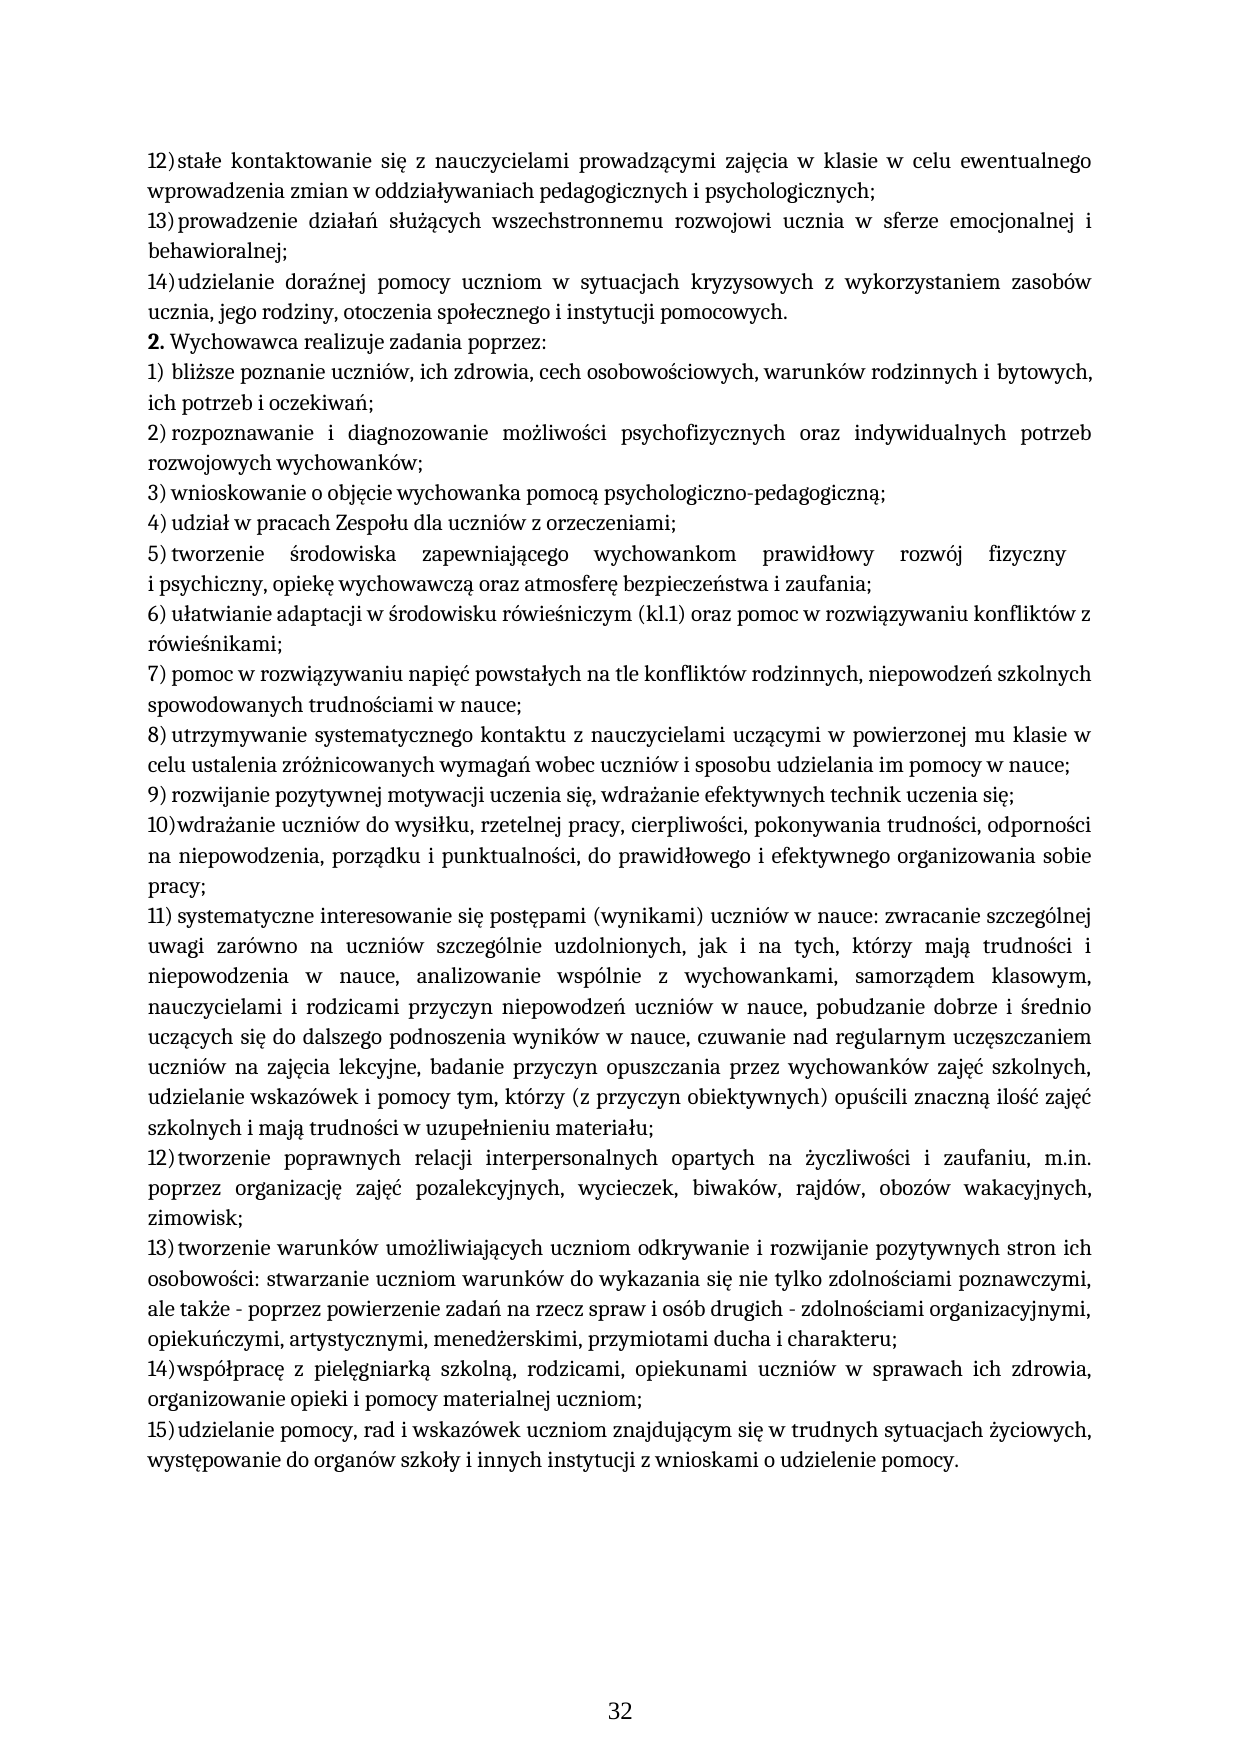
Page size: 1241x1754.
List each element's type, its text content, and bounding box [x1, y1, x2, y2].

list rozwijanie pozytywnej motywacji uczenia się, wdrażanie efektywnych technik uczenia się; [148, 782, 1093, 808]
list tworzenie warunków umożliwiających uczniom odkrywanie i rozwijanie pozytywnych stron ich osobowości: stwarzanie uczniom warunków do wykazania się nie tylko zdolnościami poznawczymi, ale także - poprzez powierzenie zadań na rzecz spraw i osób drugich - zdolnościami organizacyjnymi, opiekuńczymi, artystycznymi, menedżerskimi, przymiotami ducha i charakteru; [148, 1235, 1093, 1352]
list rozpoznawanie i diagnozowanie możliwości psychofizycznych oraz indywidualnych potrzeb rozwojowych wychowanków; [148, 419, 1093, 476]
list udzielanie doraźnej pomocy uczniom w sytuacjach kryzysowych z wykorzystaniem zasobów ucznia, jego rodziny, otoczenia społecznego i instytucji pomocowych. [148, 268, 1093, 325]
list tworzenie środowiska zapewniającego wychowankom prawidłowy rozwój fizyczny i psychiczny, opiekę wychowawczą oraz atmosferę bezpieczeństwa i zaufania; [148, 540, 1093, 597]
list tworzenie poprawnych relacji interpersonalnych opartych na życzliwości i zaufaniu, m.in. poprzez organizację zajęć pozalekcyjnych, wycieczek, biwaków, rajdów, obozów wakacyjnych, zimowisk; [148, 1144, 1093, 1231]
list udzielanie pomocy, rad i wskazówek uczniom znajdującym się w trudnych sytuacjach życiowych, występowanie do organów szkoły i innych instytucji z wnioskami o udzielenie pomocy. [148, 1416, 1093, 1473]
list udział w pracach Zespołu dla uczniów z orzeczeniami; [148, 510, 1093, 536]
list wnioskowanie o objęcie wychowanka pomocą psychologiczno-pedagogiczną; [148, 480, 1093, 506]
list współpracę z pielęgniarką szkolną, rodzicami, opiekunami uczniów w sprawach ich zdrowia, organizowanie opieki i pomocy materialnej uczniom; [148, 1356, 1093, 1412]
list Wychowawca realizuje zadania poprzez: [148, 329, 1093, 355]
list ułatwianie adaptacji w środowisku rówieśniczym (kl.1) oraz pomoc w rozwiązywaniu konfliktów z rówieśnikami; [148, 601, 1093, 657]
list utrzymywanie systematycznego kontaktu z nauczycielami uczącymi w powierzonej mu klasie w celu ustalenia zróżnicowanych wymagań wobec uczniów i sposobu udzielania im pomocy w nauce; [148, 722, 1093, 778]
list pomoc w rozwiązywaniu napięć powstałych na tle konfliktów rodzinnych, niepowodzeń szkolnych spowodowanych trudnościami w nauce; [148, 661, 1093, 718]
list stałe kontaktowanie się z nauczycielami prowadzącymi zajęcia w klasie w celu ewentualnego wprowadzenia zmian w oddziaływaniach pedagogicznych i psychologicznych; [148, 148, 1093, 204]
list wdrażanie uczniów do wysiłku, rzetelnej pracy, cierpliwości, pokonywania trudności, odporności na niepowodzenia, porządku i punktualności, do prawidłowego i efektywnego organizowania sobie pracy; [148, 812, 1093, 899]
list systematyczne interesowanie się postępami (wynikami) uczniów w nauce: zwracanie szczególnej uwagi zarówno na uczniów szczególnie uzdolnionych, jak i na tych, którzy mają trudności i niepowodzenia w nauce, analizowanie wspólnie z wychowankami, samorządem klasowym, nauczycielami i rodzicami przyczyn niepowodzeń uczniów w nauce, pobudzanie dobrze i średnio uczących się do dalszego podnoszenia wyników w nauce, czuwanie nad regularnym uczęszczaniem uczniów na zajęcia lekcyjne, badanie przyczyn opuszczania przez wychowanków zajęć szkolnych, udzielanie wskazówek i pomocy tym, którzy (z przyczyn obiektywnych) opuścili znaczną ilość zajęć szkolnych i mają trudności w uzupełnieniu materiału; [148, 903, 1093, 1141]
list prowadzenie działań służących wszechstronnemu rozwojowi ucznia w sferze emocjonalnej i behawioralnej; [148, 208, 1093, 264]
list bliższe poznanie uczniów, ich zdrowia, cech osobowościowych, warunków rodzinnych i bytowych, ich potrzeb i oczekiwań; [148, 359, 1093, 416]
